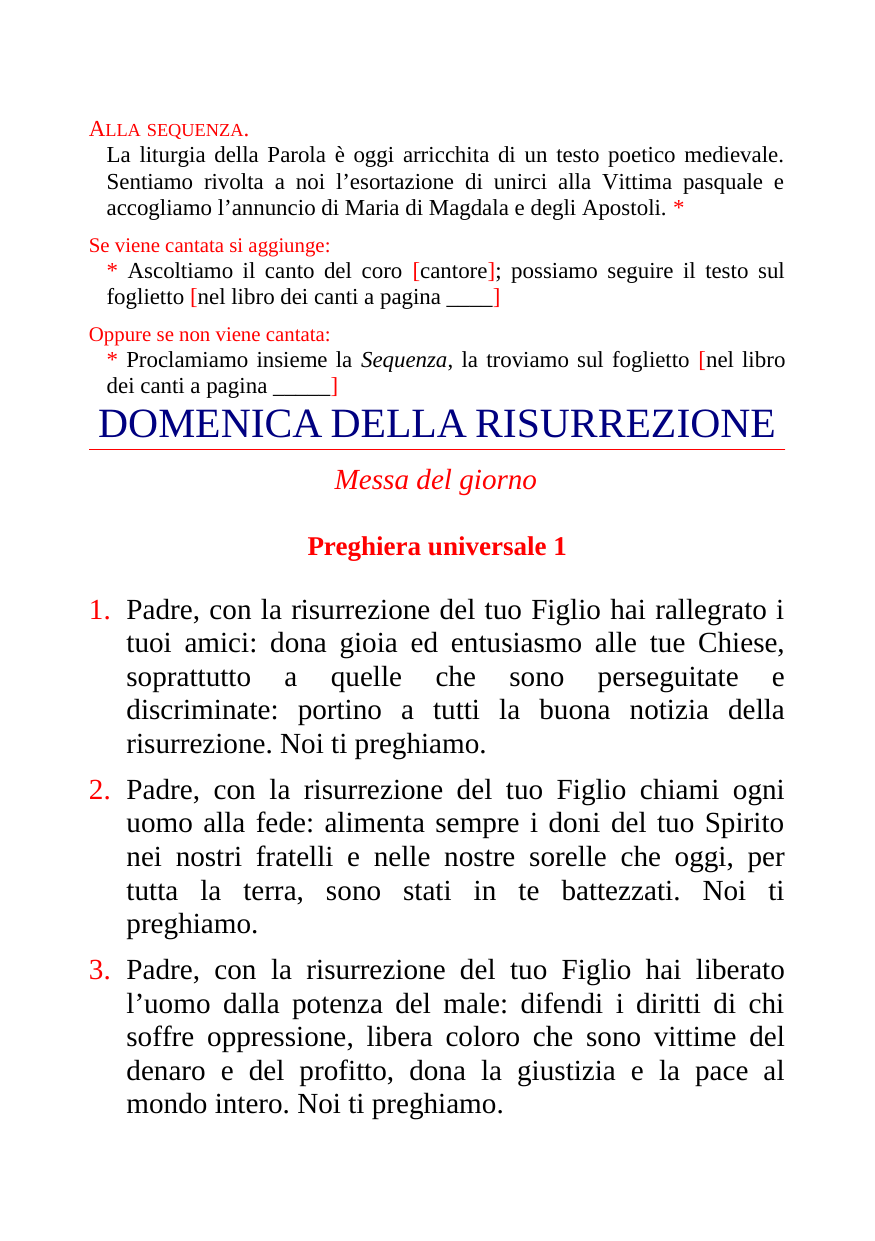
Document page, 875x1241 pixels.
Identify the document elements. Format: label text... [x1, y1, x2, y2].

text Oppure se non viene cantata: [89, 322, 785, 346]
list Padre, con la risurrezione del tuo Figlio chiami ogni uomo alla fede: alimenta sempre i doni del tuo Spirito nei nostri fratelli e nelle nostre sorelle che oggi, per tutta la terra, sono stati in te battezzati. Noi ti preghiamo. [89, 772, 785, 940]
list Padre, con la risurrezione del tuo Figlio hai liberato l’uomo dalla potenza del male: difendi i diritti di chi soffre oppressione, libera coloro che sono vittime del denaro e del profitto, dona la giustizia e la pace al mondo intero. Noi ti preghiamo. [89, 952, 785, 1120]
title Messa del giorno [89, 462, 785, 496]
title DOMENICA DELLA RISURREZIONE [89, 399, 785, 449]
subtitle Preghiera universale 1 [89, 529, 785, 561]
text Se viene cantata si aggiunge: [89, 233, 785, 257]
text Alla sequenza. [89, 115, 785, 141]
text * Proclamiamo insieme la Sequenza, la troviamo sul foglietto [nel libro dei canti a pagina _____] [106, 346, 785, 399]
text La liturgia della Parola è oggi arricchita di un testo poetico medievale. Sentiamo rivolta a noi l’esortazione di unirci alla Vittima pasquale e accogliamo l’annuncio di Maria di Magdala e degli Apostoli. * [106, 141, 785, 220]
list Padre, con la risurrezione del tuo Figlio hai rallegrato i tuoi amici: dona gioia ed entusiasmo alle tue Chiese, soprattutto a quelle che sono perseguitate e discriminate: portino a tutti la buona notizia della risurrezione. Noi ti preghiamo. [89, 592, 785, 759]
text * Ascoltiamo il canto del coro [cantore]; possiamo seguire il testo sul foglietto [nel libro dei canti a pagina ____] [106, 257, 785, 310]
